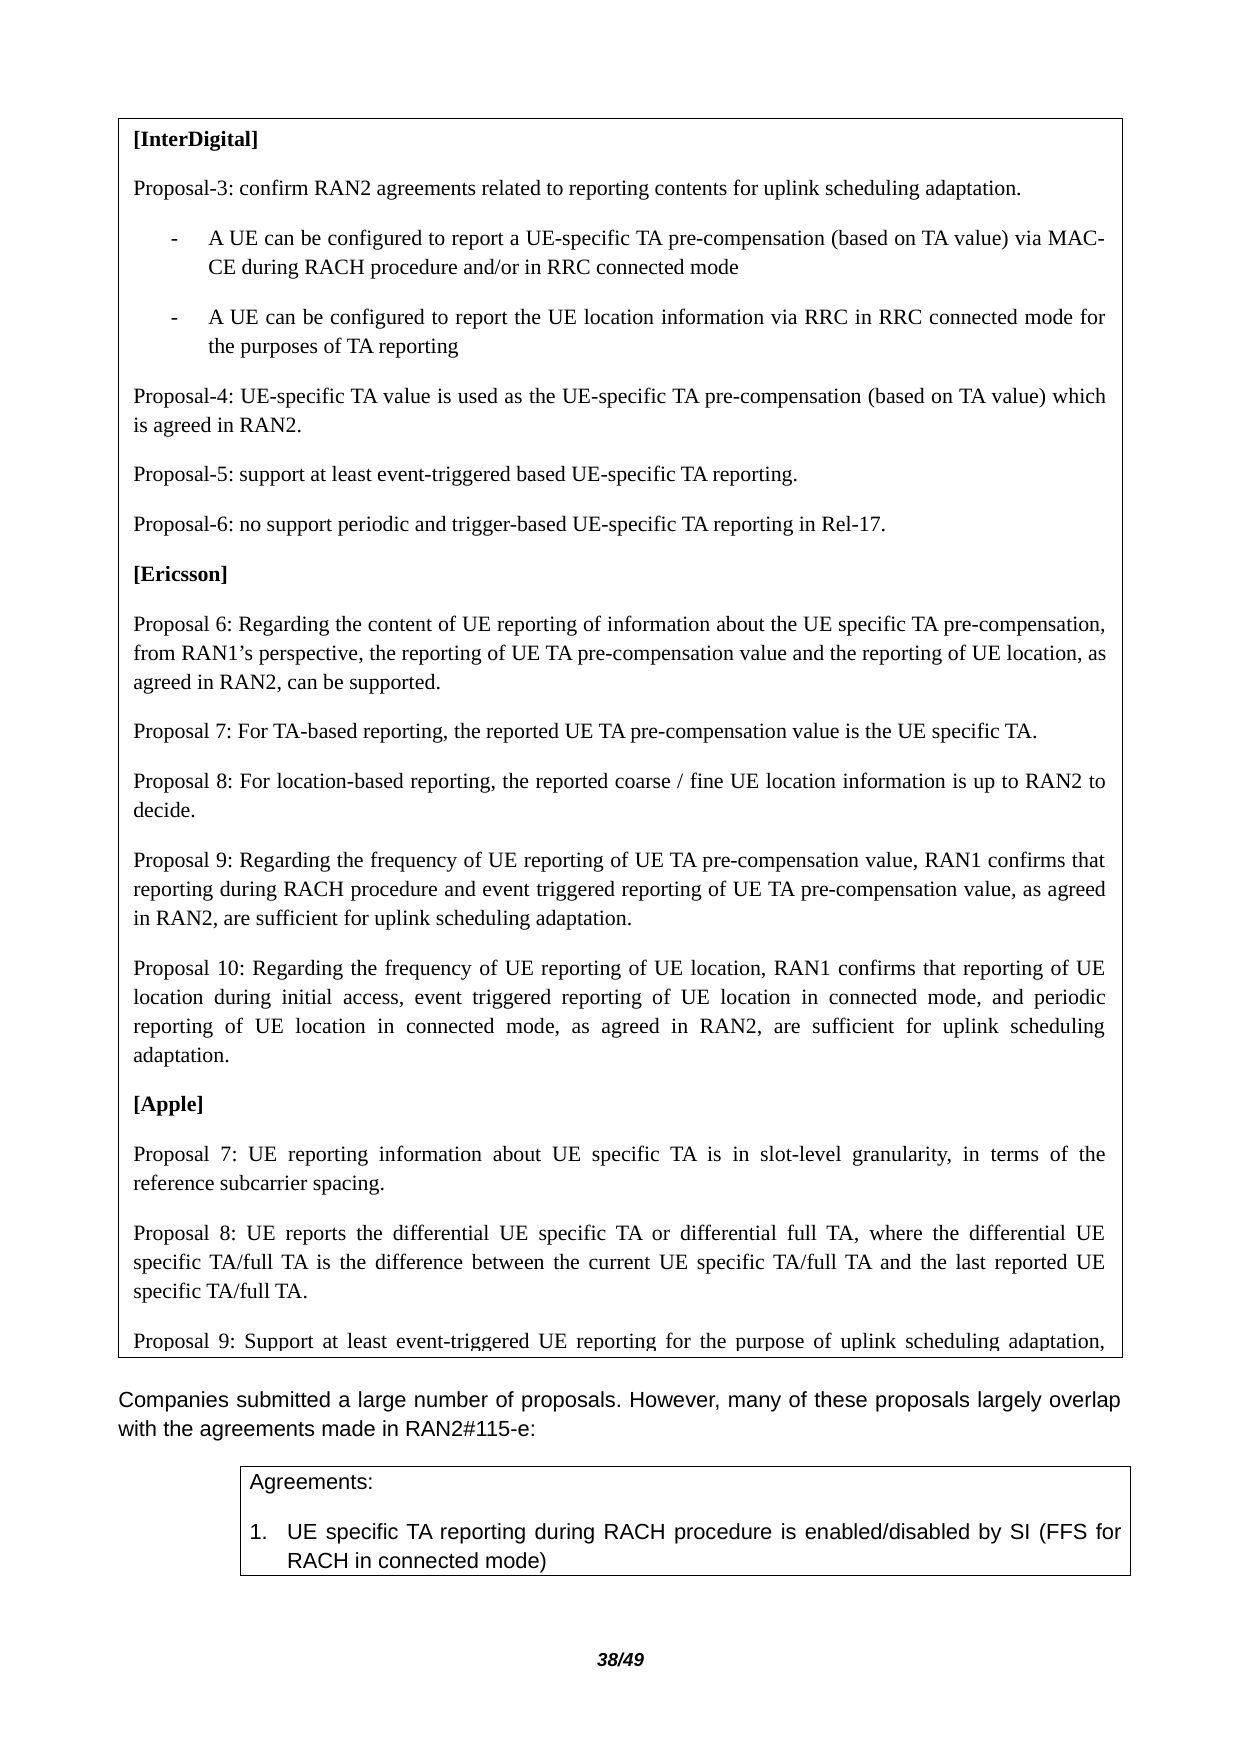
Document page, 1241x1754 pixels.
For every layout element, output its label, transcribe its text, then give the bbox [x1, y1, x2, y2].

list UE specific TA reporting during RACH procedure is enabled/disabled by SI (FFS for RACH in connected mode) [241, 1515, 1130, 1575]
text Companies submitted a large number of proposals. However, many of these proposals largely overlap with the agreements made in RAN2#115-e: [118, 1387, 1122, 1441]
text Agreements: [241, 1467, 1130, 1494]
